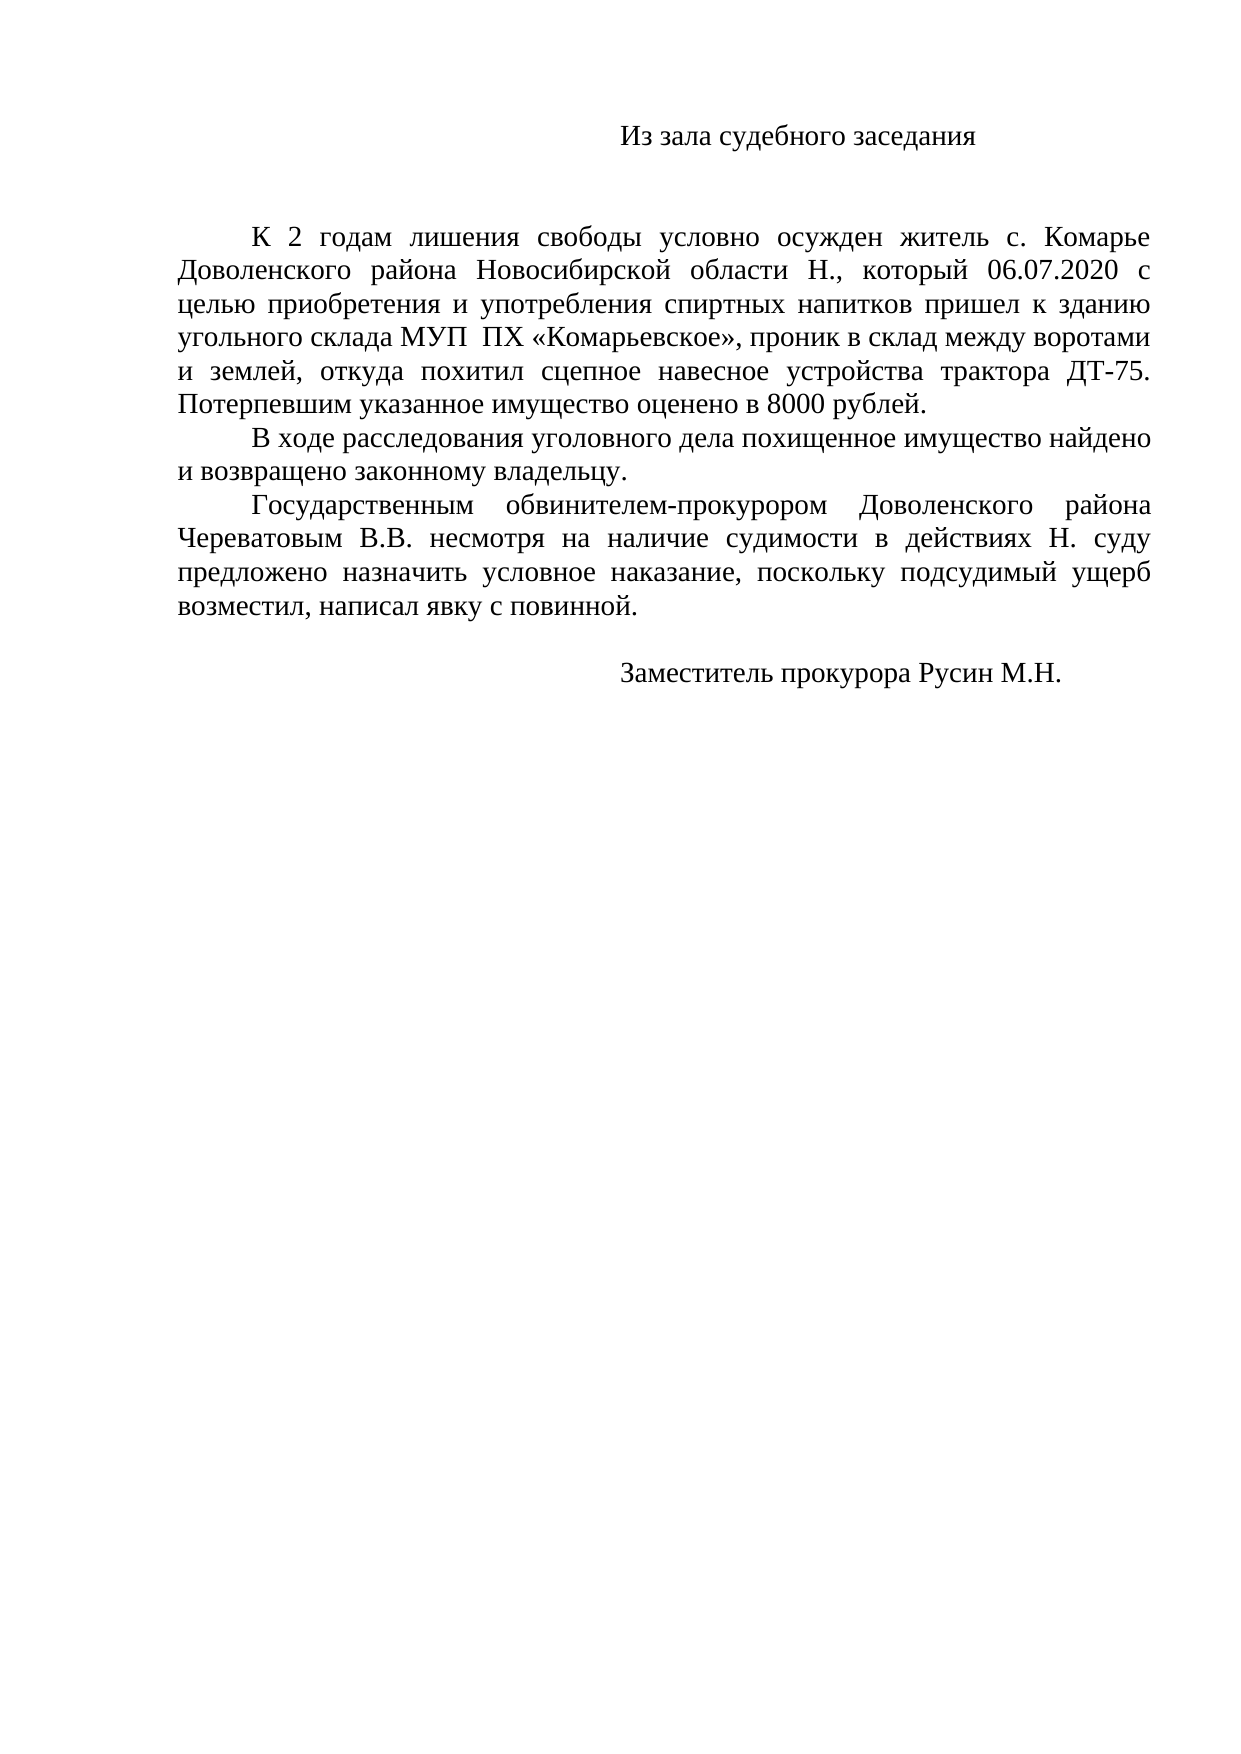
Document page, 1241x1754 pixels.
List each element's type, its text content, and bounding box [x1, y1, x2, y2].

text Из зала судебного заседания [177, 118, 1152, 152]
text В ходе расследования уголовного дела похищенное имущество найдено и возвращено законному владельцу. [177, 420, 1152, 487]
text Государственным обвинителем-прокурором Доволенского района Череватовым В.В. несмотря на наличие судимости в действиях Н. суду предложено назначить условное наказание, поскольку подсудимый ущерб возместил, написал явку с повинной. [177, 487, 1152, 621]
text Заместитель прокурора Русин М.Н. [177, 655, 1152, 688]
text К 2 годам лишения свободы условно осужден житель с. Комарье Доволенского района Новосибирской области Н., который 06.07.2020 с целью приобретения и употребления спиртных напитков пришел к зданию угольного склада МУП ПХ «Комарьевское», проник в склад между воротами и землей, откуда похитил сцепное навесное устройства трактора ДТ-75. Потерпевшим указанное имущество оценено в 8000 рублей. [177, 219, 1152, 420]
